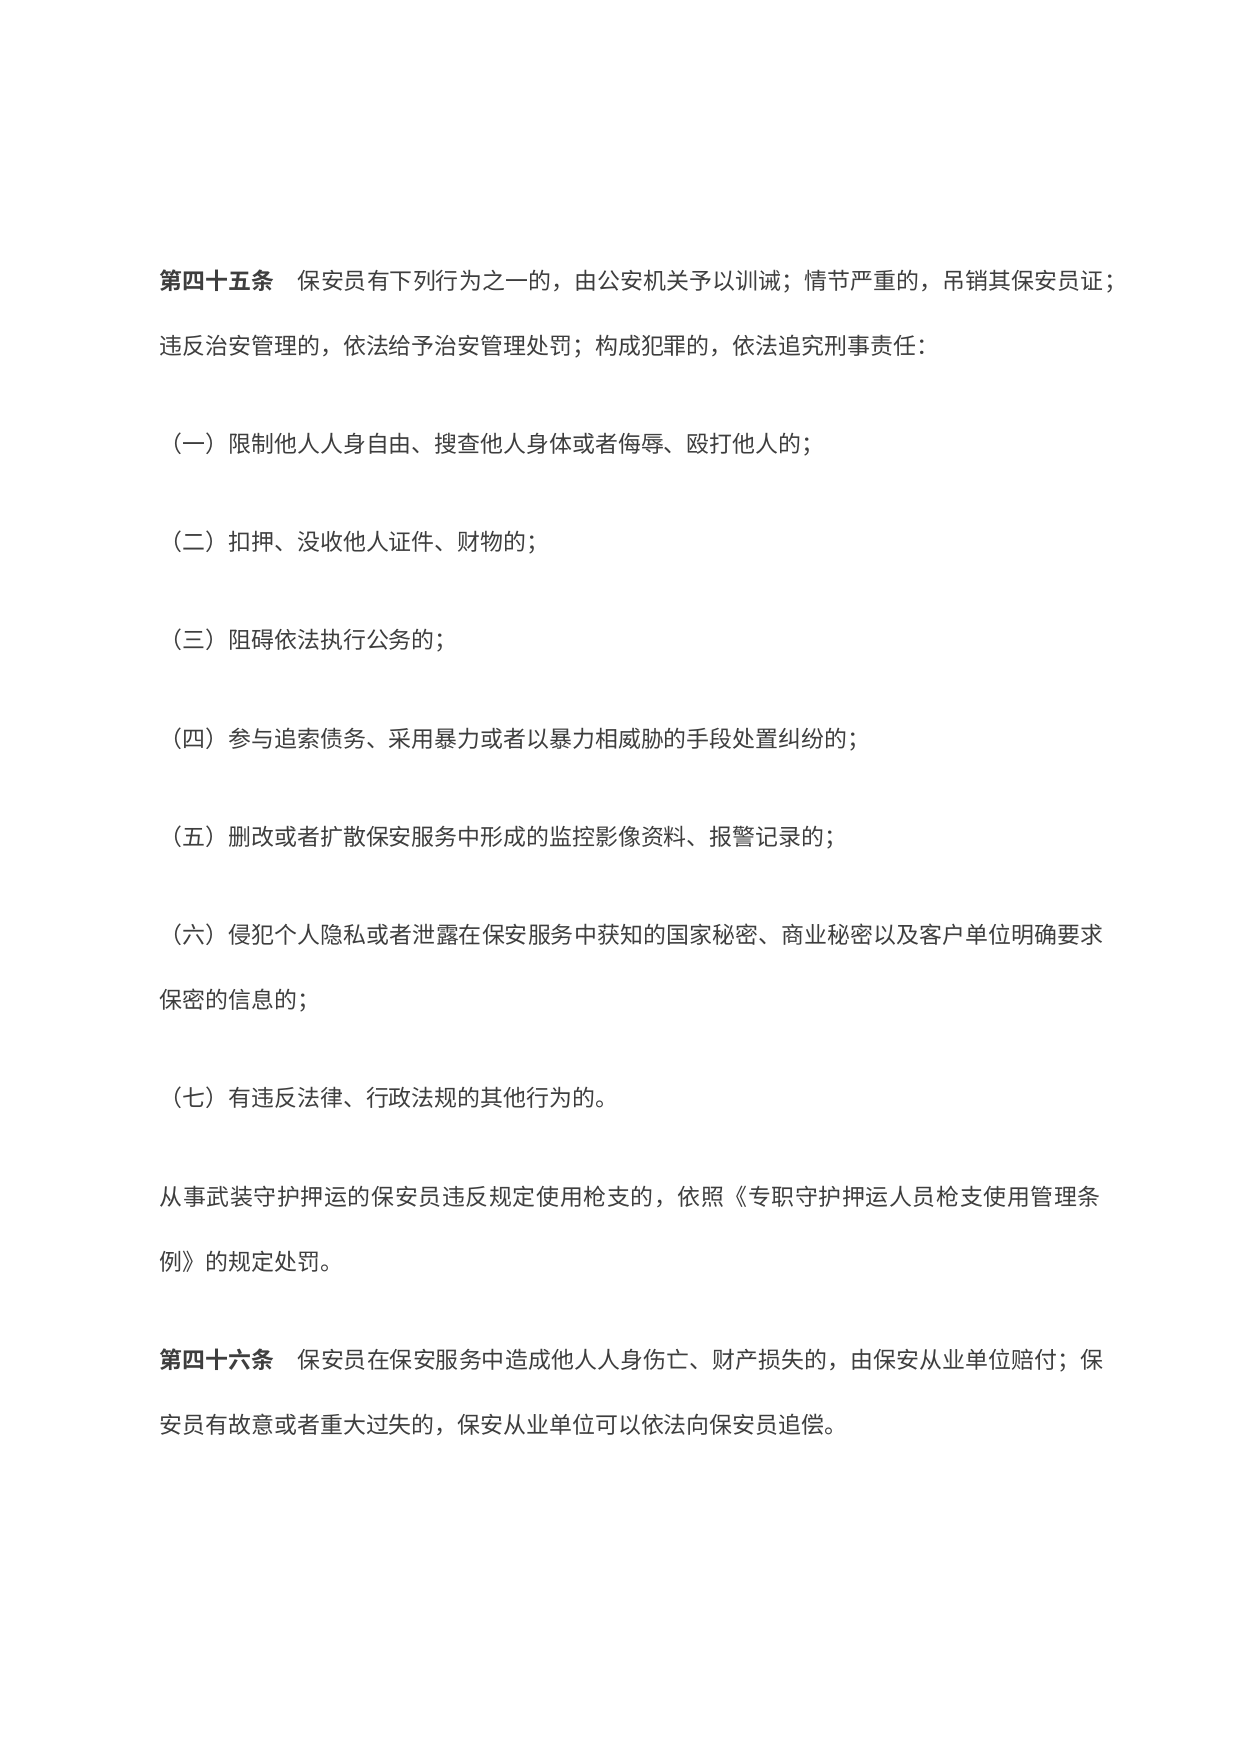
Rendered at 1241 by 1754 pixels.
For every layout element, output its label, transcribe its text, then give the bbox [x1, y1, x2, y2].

text （四）参与追索债务、采用暴力或者以暴力相威胁的手段处置纠纷的； [159, 704, 1104, 770]
text 第四十六条 保安员在保安服务中造成他人人身伤亡、财产损失的，由保安从业单位赔付；保安员有故意或者重大过失的，保安从业单位可以依法向保安员追偿。 [159, 1326, 1104, 1457]
text （二）扣押、没收他人证件、财物的； [159, 508, 1104, 573]
text （七）有违反法律、行政法规的其他行为的。 [159, 1064, 1104, 1129]
text （三）阻碍依法执行公务的； [159, 606, 1104, 672]
text 从事武装守护押运的保安员违反规定使用枪支的，依照《专职守护押运人员枪支使用管理条例》的规定处罚。 [159, 1162, 1104, 1293]
text 第四十五条 保安员有下列行为之一的，由公安机关予以训诫；情节严重的，吊销其保安员证；违反治安管理的，依法给予治安管理处罚；构成犯罪的，依法追究刑事责任： [159, 246, 1104, 377]
text （一）限制他人人身自由、搜查他人身体或者侮辱、殴打他人的； [159, 410, 1104, 475]
text （五）删改或者扩散保安服务中形成的监控影像资料、报警记录的； [159, 802, 1104, 868]
text （六）侵犯个人隐私或者泄露在保安服务中获知的国家秘密、商业秘密以及客户单位明确要求保密的信息的； [159, 901, 1104, 1031]
